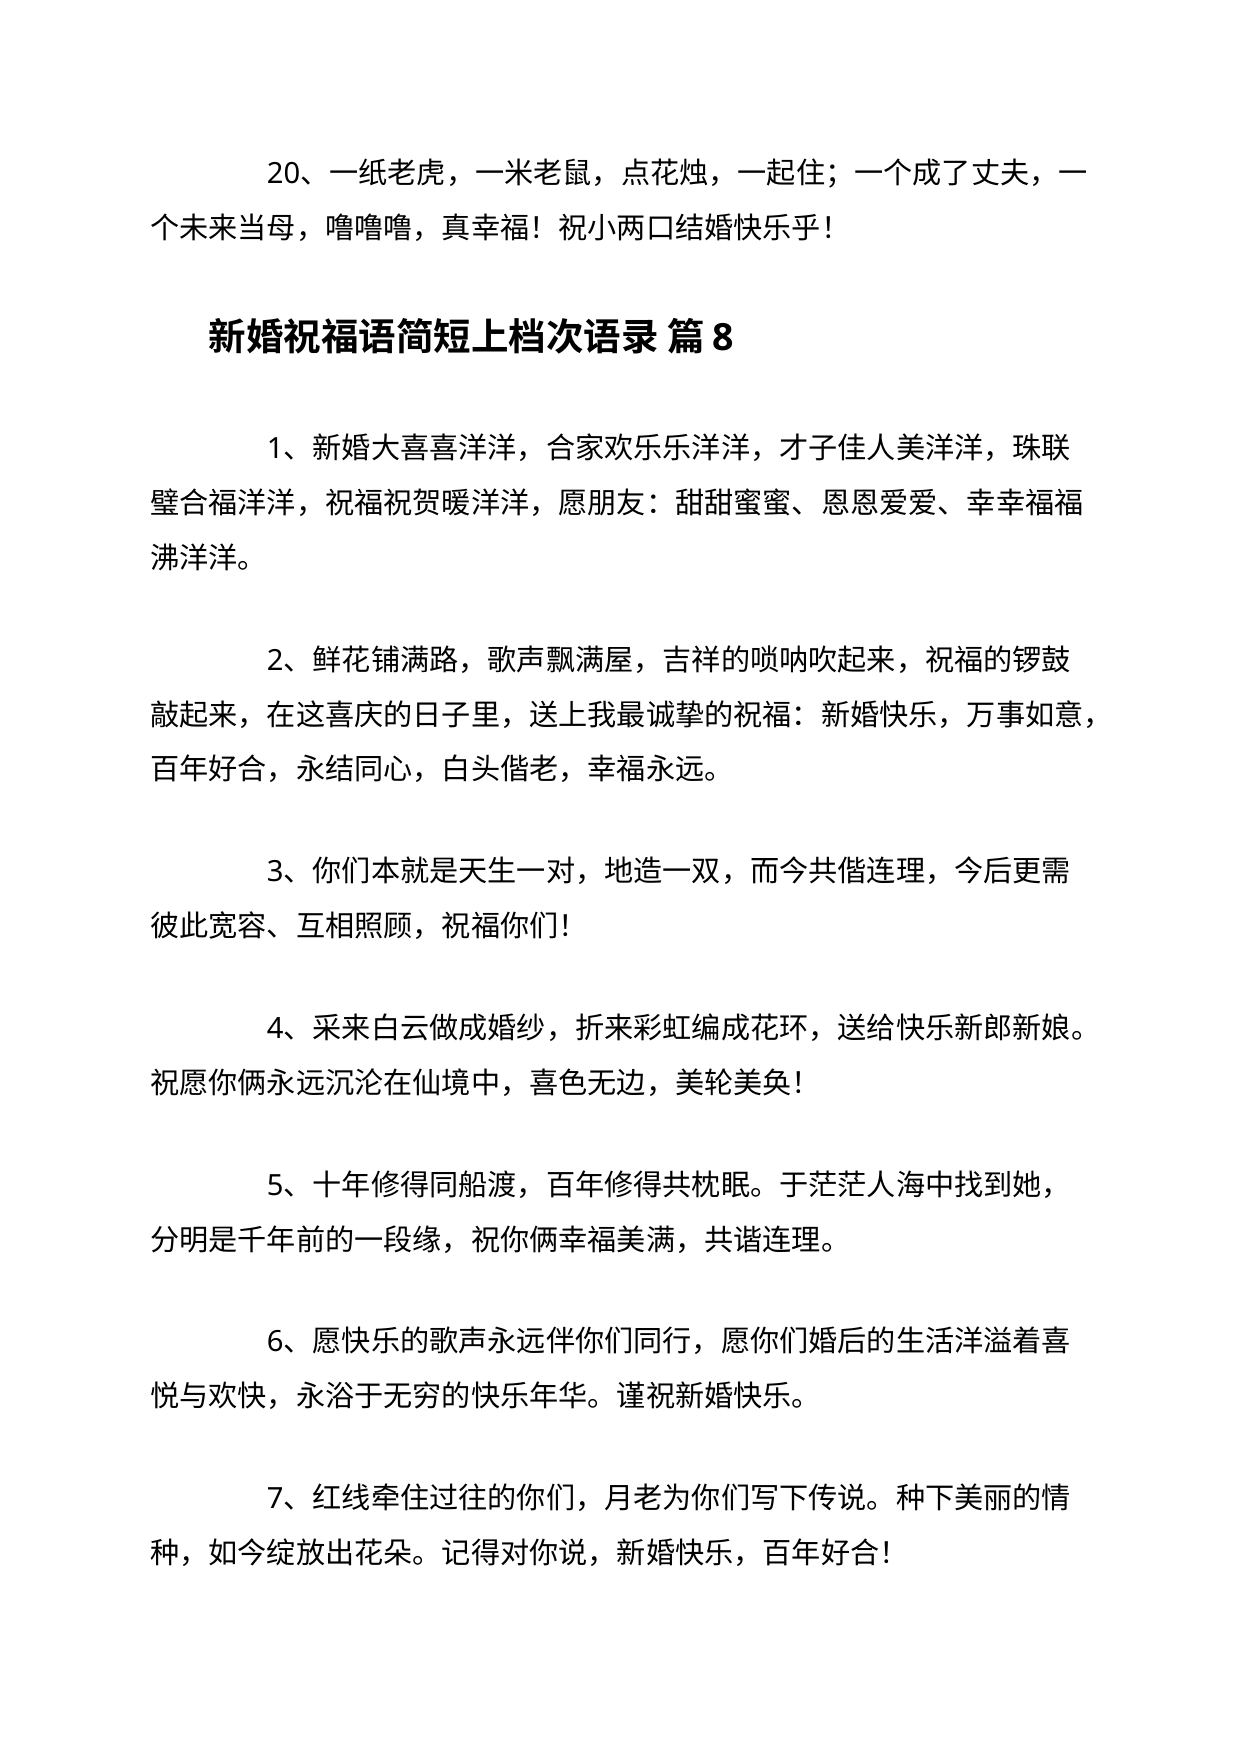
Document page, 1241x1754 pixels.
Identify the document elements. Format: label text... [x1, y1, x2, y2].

text 5、十年修得同船渡，百年修得共枕眠。于茫茫人海中找到她，分明是千年前的一段缘，祝你俩幸福美满，共谐连理。 [150, 1161, 1090, 1258]
text 1、新婚大喜喜洋洋，合家欢乐乐洋洋，才子佳人美洋洋，珠联璧合福洋洋，祝福祝贺暖洋洋，愿朋友：甜甜蜜蜜、恩恩爱爱、幸幸福福沸洋洋。 [150, 424, 1090, 577]
text 20、一纸老虎，一米老鼠，点花烛，一起住；一个成了丈夫，一个未来当母，噜噜噜，真幸福！祝小两口结婚快乐乎！ [150, 150, 1090, 247]
text 6、愿快乐的歌声永远伴你们同行，愿你们婚后的生活洋溢着喜悦与欢快，永浴于无穷的快乐年华。谨祝新婚快乐。 [150, 1318, 1090, 1415]
text 4、采来白云做成婚纱，折来彩虹编成花环，送给快乐新郎新娘。祝愿你俩永远沉沦在仙境中，喜色无边，美轮美奂！ [150, 1004, 1090, 1102]
text 7、红线牵住过往的你们，月老为你们写下传说。种下美丽的情种，如今绽放出花朵。记得对你说，新婚快乐，百年好合！ [150, 1475, 1090, 1572]
text 2、鲜花铺满路，歌声飘满屋，吉祥的唢呐吹起来，祝福的锣鼓敲起来，在这喜庆的日子里，送上我最诚挚的祝福：新婚快乐，万事如意，百年好合，永结同心，白头偕老，幸福永远。 [150, 636, 1090, 788]
text 新婚祝福语简短上档次语录 篇8 [150, 307, 1090, 361]
text 3、你们本就是天生一对，地造一双，而今共偕连理，今后更需彼此宽容、互相照顾，祝福你们！ [150, 848, 1090, 945]
